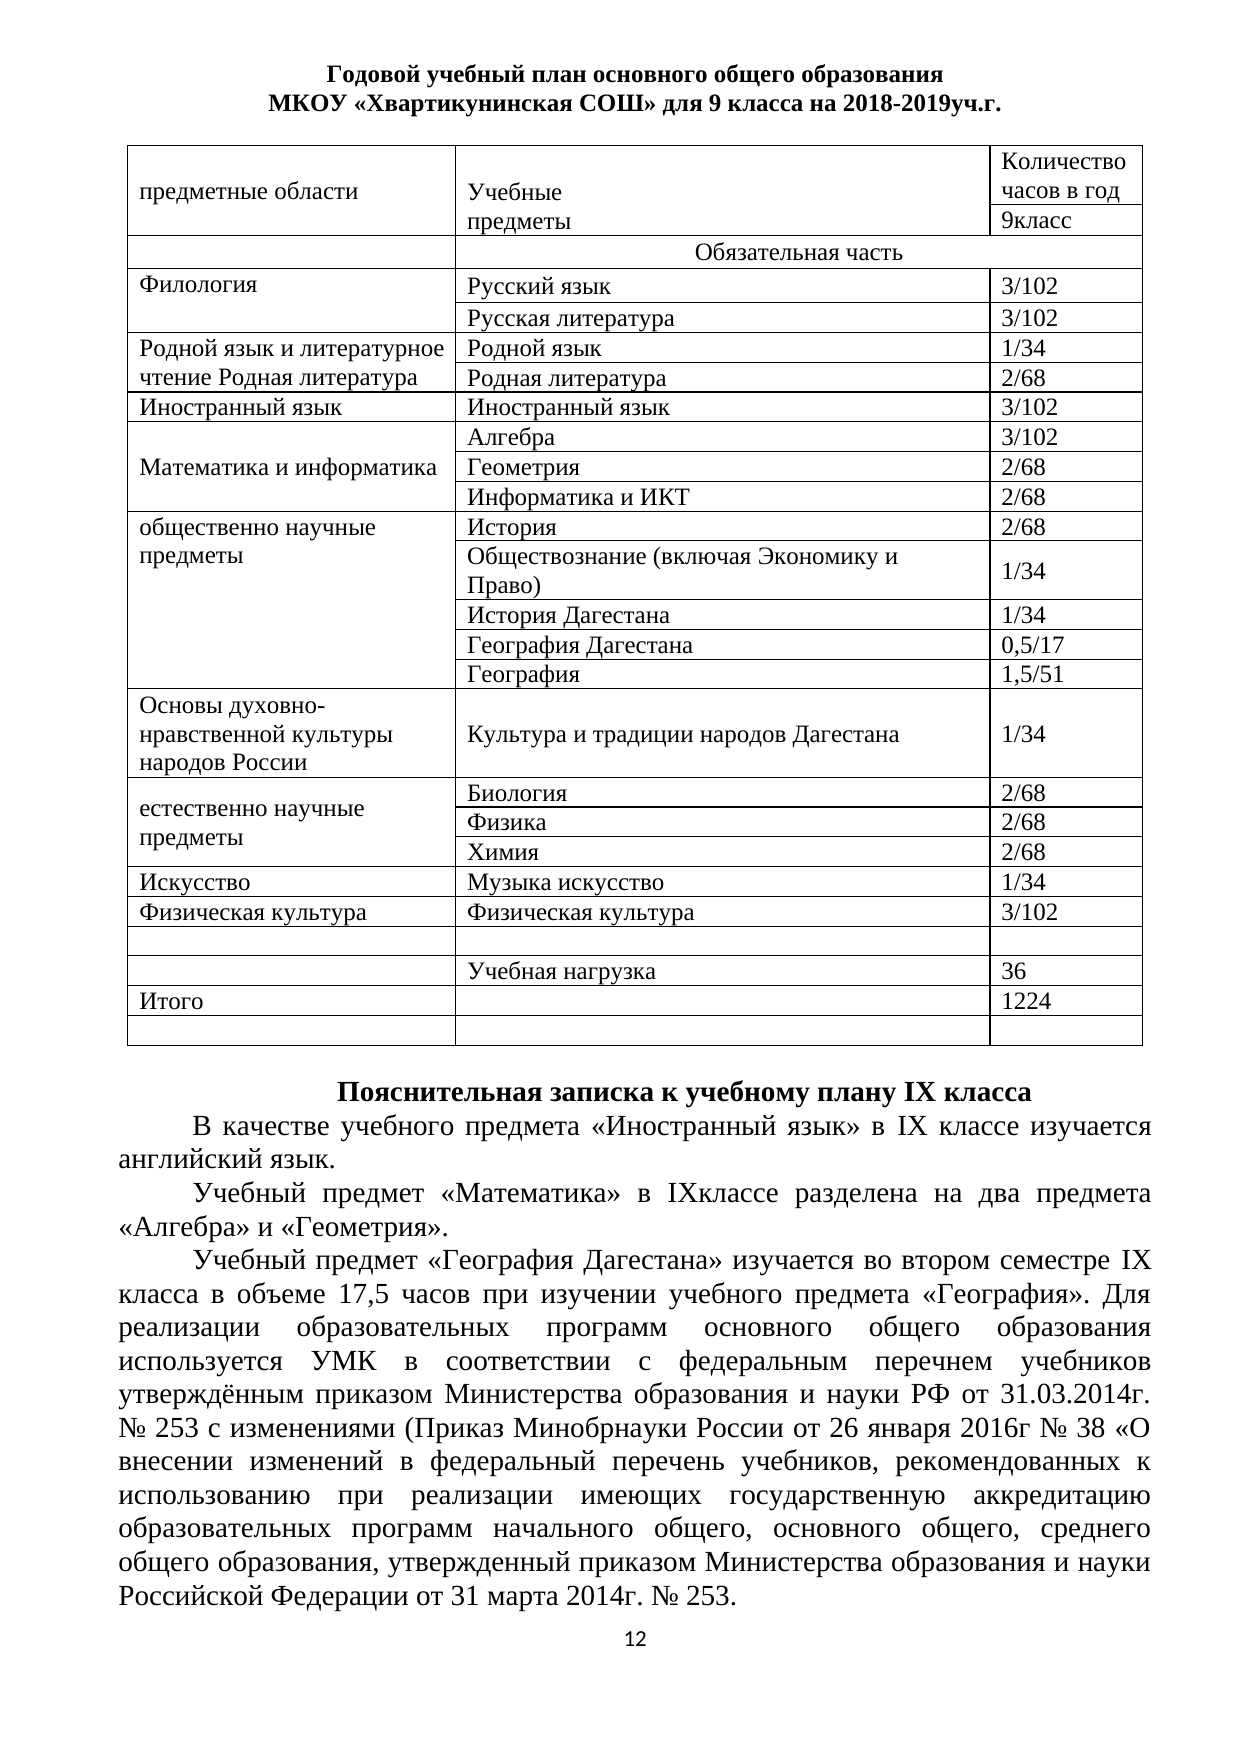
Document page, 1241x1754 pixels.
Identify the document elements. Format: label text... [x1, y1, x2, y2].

table_cell Иностранный язык [128, 393, 455, 421]
table_cell Обществознание (включая Экономику и Право) [456, 541, 989, 599]
table_cell Химия [456, 837, 989, 866]
table_cell Информатика и ИКТ [456, 482, 989, 511]
table_cell Физическая культура [128, 897, 455, 926]
table_cell Родной язык и литературное чтение Родная литература [128, 333, 455, 391]
table_cell Музыка искусство [456, 867, 989, 896]
table_cell 1/34 [991, 541, 1142, 599]
table_cell 1,5/51 [991, 660, 1142, 688]
table_cell Русская литература [456, 303, 989, 332]
text Годовой учебный план основного общего образования [118, 59, 1152, 88]
table_cell История [456, 512, 989, 540]
table_cell 1/34 [991, 333, 1142, 362]
table_cell Родная литература [456, 363, 989, 391]
table_cell 2/68 [991, 512, 1142, 540]
table_cell Русский язык [456, 269, 989, 302]
table_cell 1224 [991, 986, 1142, 1015]
table_cell 3/102 [991, 303, 1142, 332]
table_cell География [456, 660, 989, 688]
table_cell Геометрия [456, 452, 989, 481]
table_cell Биология [456, 778, 989, 806]
table_header Учебные предметы [456, 146, 989, 235]
table_cell Иностранный язык [456, 393, 989, 421]
table_cell История Дагестана [456, 600, 989, 629]
table_cell Обязательная часть [456, 236, 1142, 268]
table_cell [128, 236, 455, 268]
table_header предметные области [128, 146, 455, 235]
table_cell Математика и информатика [128, 422, 455, 511]
table_cell Культура и традиции народов Дагестана [456, 689, 989, 777]
table_cell 2/68 [991, 452, 1142, 481]
table_cell [456, 1016, 989, 1045]
table_cell 2/68 [991, 778, 1142, 806]
table_cell [456, 927, 989, 955]
table_header Количество часов в год [991, 146, 1142, 204]
table_cell [128, 1016, 455, 1045]
table_cell естественно научные предметы [128, 778, 455, 866]
table_cell [991, 1016, 1142, 1045]
table_cell 2/68 [991, 837, 1142, 866]
table_cell 3/102 [991, 393, 1142, 421]
table_cell Учебная нагрузка [456, 956, 989, 985]
table_cell Итого [128, 986, 455, 1015]
table_cell [991, 927, 1142, 955]
table_cell География Дагестана [456, 630, 989, 658]
table_cell 2/68 [991, 808, 1142, 836]
table_cell 3/102 [991, 897, 1142, 926]
table_cell 36 [991, 956, 1142, 985]
table_cell Физическая культура [456, 897, 989, 926]
table_cell Родной язык [456, 333, 989, 362]
table_cell 3/102 [991, 269, 1142, 302]
text Пояснительная записка к учебному плану IX класса [118, 1074, 1152, 1108]
table_cell 1/34 [991, 689, 1142, 777]
table_cell 2/68 [991, 482, 1142, 511]
table_cell [456, 986, 989, 1015]
table_cell общественно научные предметы [128, 512, 455, 688]
table_cell [128, 956, 455, 985]
table_cell 2/68 [991, 363, 1142, 391]
table_cell Алгебра [456, 422, 989, 451]
table_cell Искусство [128, 867, 455, 896]
table_cell 3/102 [991, 422, 1142, 451]
text Учебный предмет «География Дагестана» изучается во втором семестре IX класса в объеме 17,5 часов при изучении учебного предмета «География». Для реализации образовательных программ основного общего образования используется УМК в соответствии с федеральным перечнем учебников утверждённым приказом Министерства образования и науки РФ от 31.03.2014г. № 253 с изменениями (Приказ Минобрнауки России от 26 января 2016г № 38 «О внесении изменений в федеральный перечень учебников, рекомендованных к использованию при реализации имеющих государственную аккредитацию образовательных программ начального общего, основного общего, среднего общего образования, утвержденный приказом Министерства образования и науки Российской Федерации от 31 марта 2014г. № 253. [118, 1242, 1152, 1611]
text Учебный предмет «Математика» в IXклассе разделена на два предмета «Алгебра» и «Геометрия». [118, 1175, 1152, 1242]
table_cell Основы духовно-нравственной культуры народов России [128, 689, 455, 777]
table_cell 9класс [991, 205, 1142, 235]
table_cell Филология [128, 269, 455, 332]
table_cell 1/34 [991, 867, 1142, 896]
table_cell [128, 927, 455, 955]
text МКОУ «Хвартикунинская СОШ» для 9 класса на 2018-2019уч.г. [118, 88, 1152, 117]
text В качестве учебного предмета «Иностранный язык» в IX классе изучается английский язык. [118, 1108, 1152, 1175]
table_cell 0,5/17 [991, 630, 1142, 658]
table_cell 1/34 [991, 600, 1142, 629]
table_cell Физика [456, 808, 989, 836]
